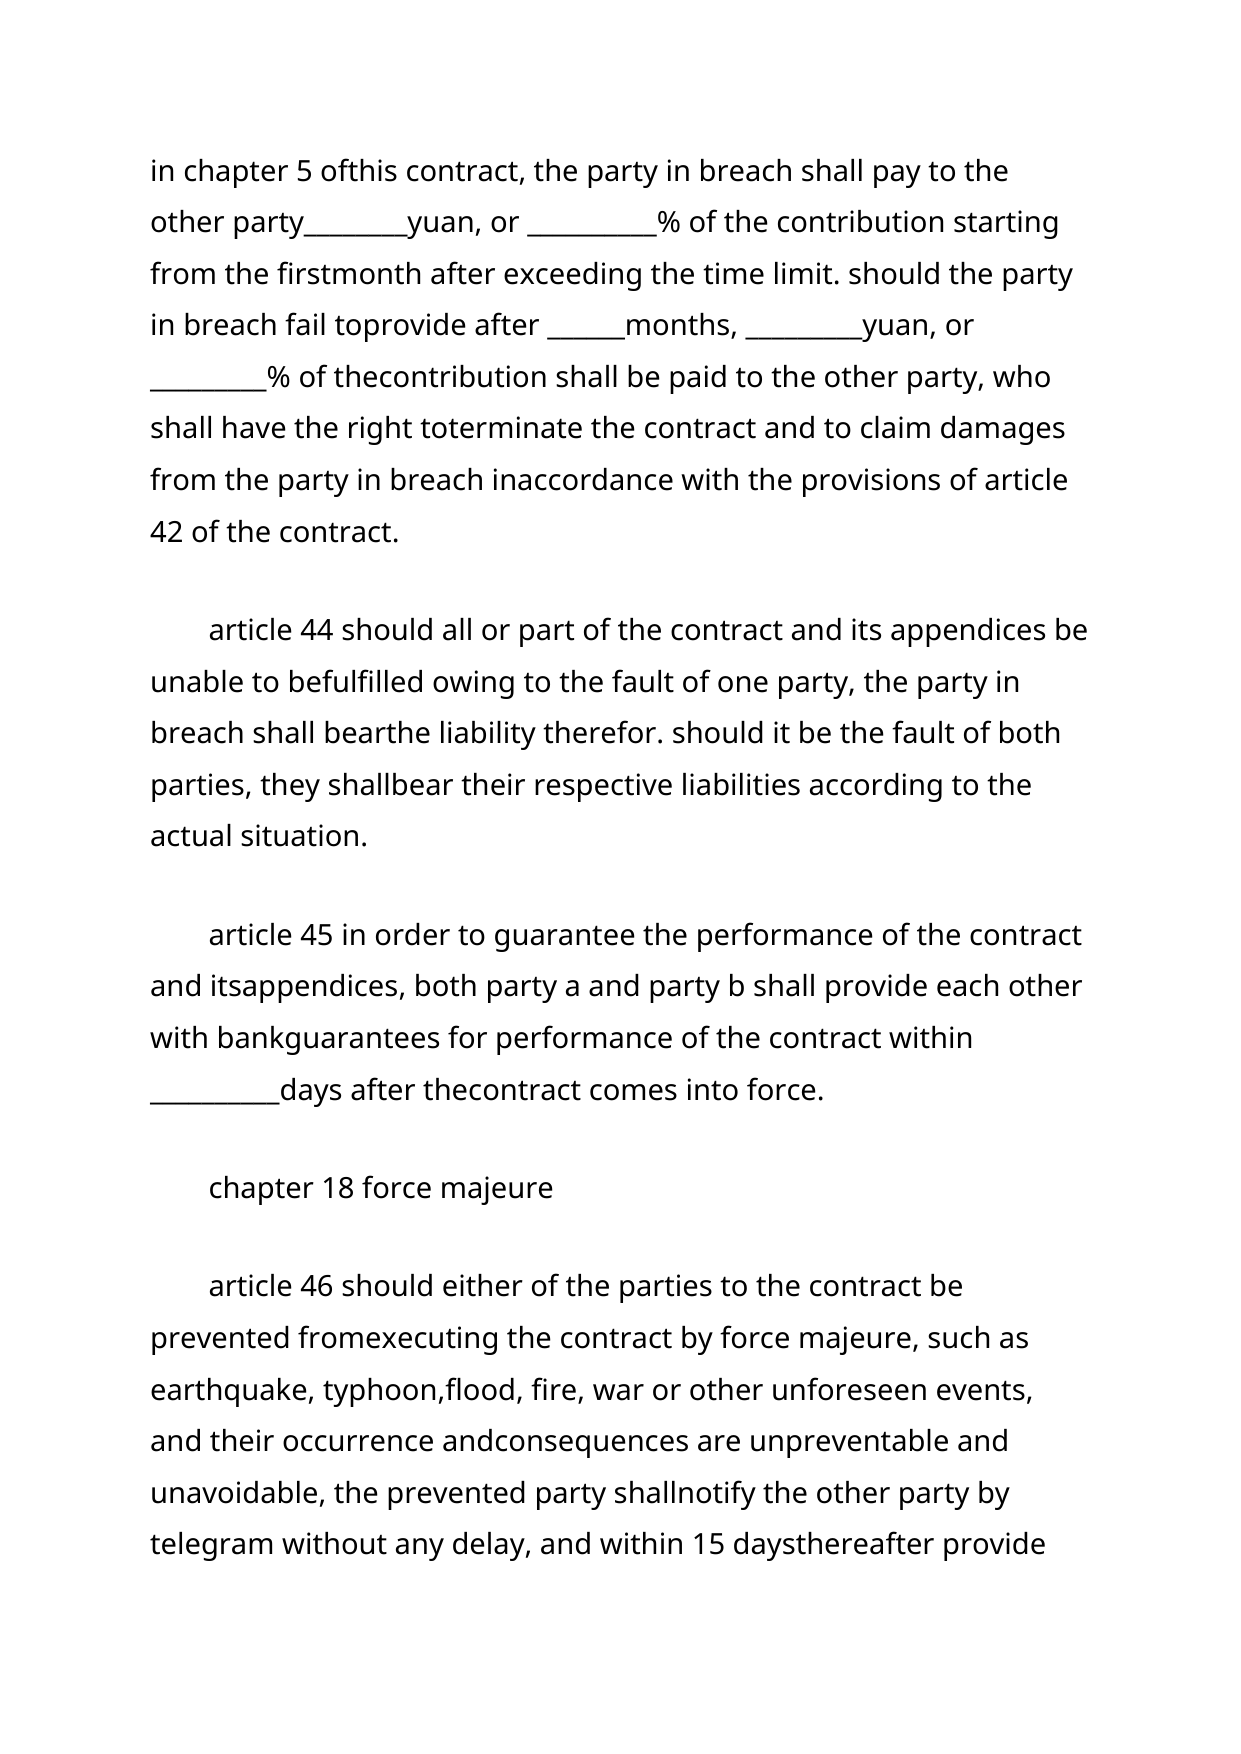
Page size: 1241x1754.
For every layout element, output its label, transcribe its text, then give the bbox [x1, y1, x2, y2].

text article 44 should all or part of the contract and its appendices be unable to befulfilled owing to the fault of one party, the party in breach shall bearthe liability therefor. should it be the fault of both parties, they shallbear their respective liabilities according to the actual situation. [150, 609, 1090, 855]
text article 45 in order to guarantee the performance of the contract and itsappendices, both party a and party b shall provide each other with bankguarantees for performance of the contract within __________days after thecontract comes into force. [150, 914, 1090, 1108]
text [150, 1266, 1090, 1563]
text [150, 150, 1090, 551]
text chapter 18 force majeure [150, 1167, 1090, 1207]
